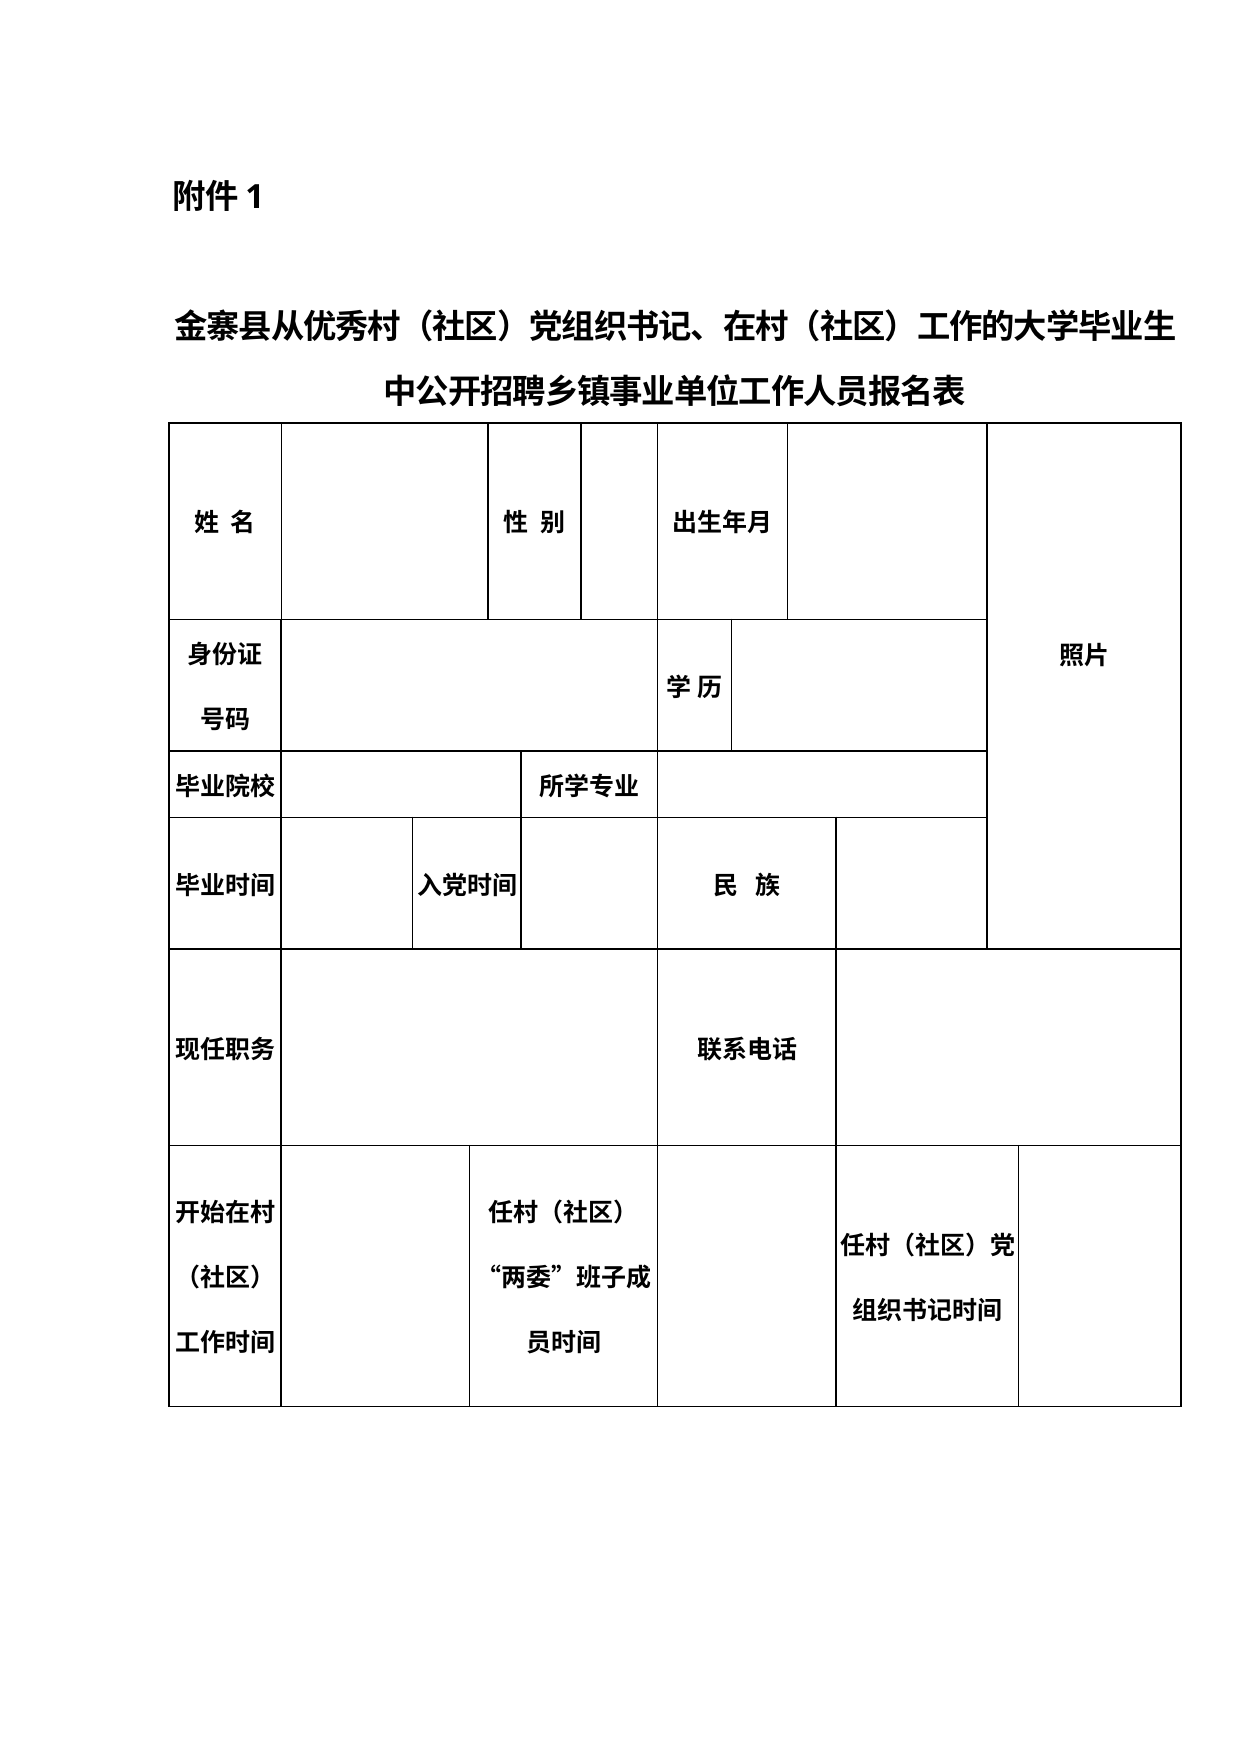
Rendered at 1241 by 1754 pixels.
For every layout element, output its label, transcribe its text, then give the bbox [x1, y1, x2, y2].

table_cell [658, 1146, 835, 1406]
table_cell [282, 1146, 469, 1406]
table_cell [732, 620, 986, 750]
table_cell 开始在村（社区）工作时间 [170, 1146, 280, 1406]
table_cell [788, 424, 986, 618]
table_cell 照片 [988, 424, 1180, 948]
table_cell [658, 752, 986, 817]
table_cell [282, 424, 487, 618]
table_cell [582, 424, 657, 618]
table_cell [282, 620, 657, 750]
table_cell 任村（社区）“两委”班子成员时间 [470, 1146, 657, 1406]
table_cell 联系电话 [658, 950, 835, 1145]
table_cell 入党时间 [413, 818, 520, 948]
table_cell 毕业时间 [170, 818, 280, 948]
table_cell [282, 950, 657, 1145]
table_cell 身份证 号码 [170, 620, 280, 750]
table_cell 学 历 [658, 620, 731, 750]
table_cell 所学专业 [522, 752, 657, 817]
table_header 附件1 金寨县从优秀村（社区）党组织书记、在村（社区）工作的大学毕业生中公开招聘乡镇事业单位工作人员报名表 [169, 162, 1181, 422]
table_cell [1019, 1146, 1180, 1406]
table_cell 毕业院校 [170, 752, 280, 817]
table_cell [282, 752, 520, 817]
table_cell 任村（社区）党组织书记时间 [837, 1146, 1018, 1406]
table_cell 出生年月 [658, 424, 787, 618]
table_cell [837, 950, 1180, 1145]
table_cell [837, 818, 986, 948]
table_cell [522, 818, 657, 948]
table_cell 民 族 [658, 818, 835, 948]
table_cell 姓 名 [170, 424, 281, 618]
table_cell 性 别 [489, 424, 580, 618]
table_cell [282, 818, 412, 948]
table_cell 现任职务 [170, 950, 280, 1145]
